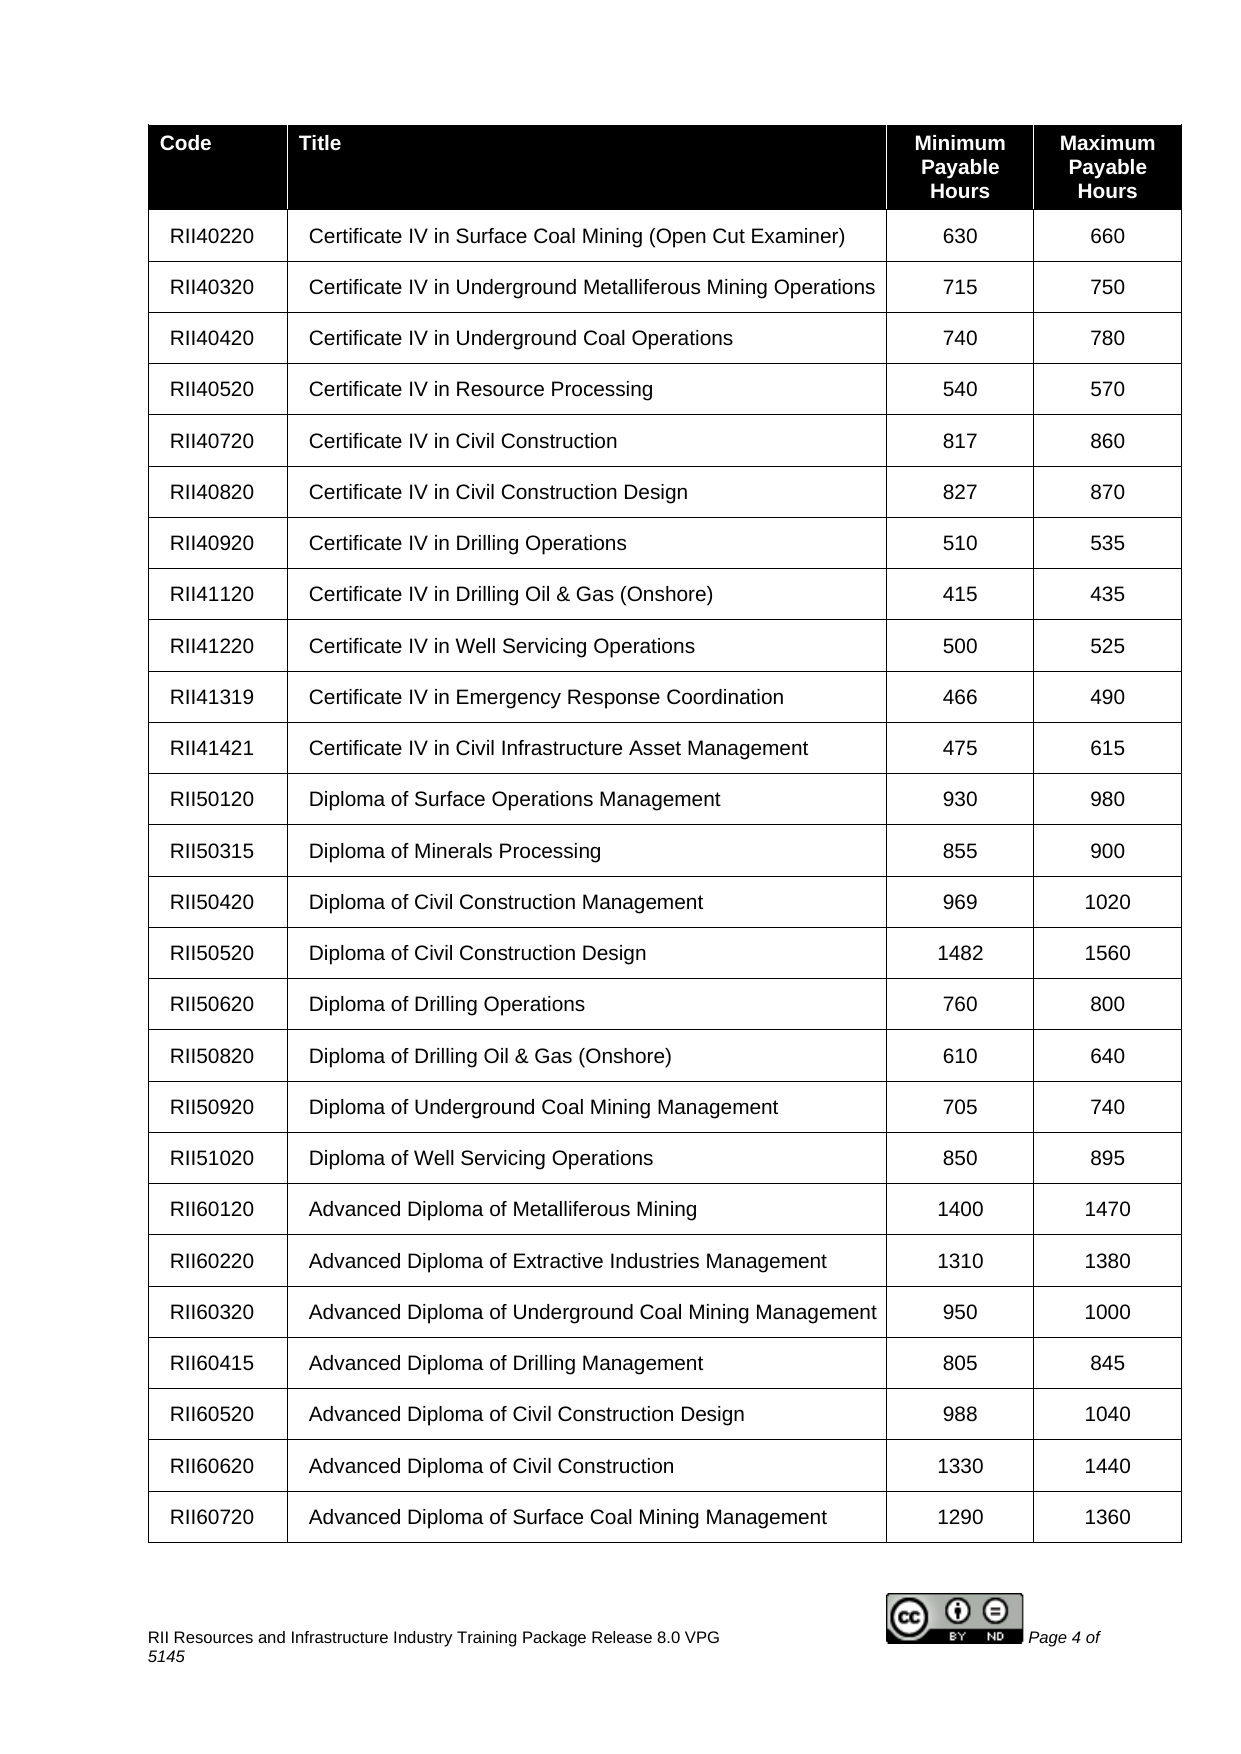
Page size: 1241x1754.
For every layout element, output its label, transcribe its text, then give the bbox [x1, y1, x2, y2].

table_cell Advanced Diploma of Civil Construction Design [288, 1389, 886, 1439]
table_cell 900 [1034, 825, 1181, 876]
table_cell 570 [1034, 364, 1181, 414]
table_cell 1330 [887, 1440, 1033, 1491]
table_cell Certificate IV in Underground Metalliferous Mining Operations [288, 262, 886, 312]
table_cell Certificate IV in Well Servicing Operations [288, 620, 886, 671]
table_cell 740 [887, 313, 1033, 363]
table_header Minimum Payable Hours [887, 125, 1033, 209]
table_cell RII40520 [149, 364, 287, 414]
table_cell 1290 [887, 1492, 1033, 1542]
table_cell Certificate IV in Surface Coal Mining (Open Cut Examiner) [288, 210, 886, 261]
table_cell 805 [887, 1338, 1033, 1388]
table_cell Diploma of Civil Construction Management [288, 877, 886, 927]
table_cell 415 [887, 569, 1033, 619]
table_cell 870 [1034, 467, 1181, 517]
table_cell 1040 [1034, 1389, 1181, 1439]
table_cell 780 [1034, 313, 1181, 363]
table_cell RII40320 [149, 262, 287, 312]
table_cell 740 [1034, 1082, 1181, 1132]
table_cell RII50820 [149, 1030, 287, 1081]
table_cell Advanced Diploma of Drilling Management [288, 1338, 886, 1388]
table_cell 1000 [1034, 1287, 1181, 1337]
table_cell RII60320 [149, 1287, 287, 1337]
table_cell 845 [1034, 1338, 1181, 1388]
table_cell 1482 [887, 928, 1033, 978]
table_cell Diploma of Minerals Processing [288, 825, 886, 876]
table_cell RII41421 [149, 723, 287, 773]
table_cell 760 [887, 979, 1033, 1029]
table_cell 705 [887, 1082, 1033, 1132]
table_cell 930 [887, 774, 1033, 824]
table_cell RII40920 [149, 518, 287, 568]
table_cell 540 [887, 364, 1033, 414]
table_cell 615 [1034, 723, 1181, 773]
table_cell Diploma of Underground Coal Mining Management [288, 1082, 886, 1132]
table_cell RII40720 [149, 415, 287, 466]
table_cell RII60520 [149, 1389, 287, 1439]
table_cell 850 [887, 1133, 1033, 1183]
table_cell Advanced Diploma of Underground Coal Mining Management [288, 1287, 886, 1337]
table_cell RII50315 [149, 825, 287, 876]
table_cell 817 [887, 415, 1033, 466]
table_cell RII51020 [149, 1133, 287, 1183]
table_cell 535 [1034, 518, 1181, 568]
picture [886, 1593, 1024, 1644]
table_cell Diploma of Drilling Oil & Gas (Onshore) [288, 1030, 886, 1081]
table_cell 630 [887, 210, 1033, 261]
table_cell 435 [1034, 569, 1181, 619]
table_cell Certificate IV in Civil Construction Design [288, 467, 886, 517]
table_cell RII40420 [149, 313, 287, 363]
table_cell RII41319 [149, 672, 287, 722]
table_cell RII60415 [149, 1338, 287, 1388]
table_cell 640 [1034, 1030, 1181, 1081]
table_cell 1310 [887, 1235, 1033, 1286]
table_header Code [149, 125, 287, 209]
table_cell Certificate IV in Emergency Response Coordination [288, 672, 886, 722]
table_cell Certificate IV in Civil Construction [288, 415, 886, 466]
table_cell 969 [887, 877, 1033, 927]
table_cell 1560 [1034, 928, 1181, 978]
table_cell 1440 [1034, 1440, 1181, 1491]
table_cell Advanced Diploma of Surface Coal Mining Management [288, 1492, 886, 1542]
table_cell RII40220 [149, 210, 287, 261]
table_cell RII41220 [149, 620, 287, 671]
table_cell 475 [887, 723, 1033, 773]
table_cell 950 [887, 1287, 1033, 1337]
table_cell 1400 [887, 1184, 1033, 1234]
table_cell RII50120 [149, 774, 287, 824]
table_cell RII50420 [149, 877, 287, 927]
table_cell 510 [887, 518, 1033, 568]
table_cell RII50620 [149, 979, 287, 1029]
table_cell Diploma of Surface Operations Management [288, 774, 886, 824]
table_cell Certificate IV in Resource Processing [288, 364, 886, 414]
table_cell RII60220 [149, 1235, 287, 1286]
table_cell 980 [1034, 774, 1181, 824]
table_cell RII60620 [149, 1440, 287, 1491]
table_cell RII50920 [149, 1082, 287, 1132]
table_cell 1360 [1034, 1492, 1181, 1542]
table_cell 1380 [1034, 1235, 1181, 1286]
table_cell Certificate IV in Civil Infrastructure Asset Management [288, 723, 886, 773]
table_cell 490 [1034, 672, 1181, 722]
table_cell 855 [887, 825, 1033, 876]
table_cell 715 [887, 262, 1033, 312]
table_cell Diploma of Well Servicing Operations [288, 1133, 886, 1183]
table_cell 988 [887, 1389, 1033, 1439]
table_cell Advanced Diploma of Extractive Industries Management [288, 1235, 886, 1286]
table_cell 610 [887, 1030, 1033, 1081]
table_cell 800 [1034, 979, 1181, 1029]
table_cell Certificate IV in Underground Coal Operations [288, 313, 886, 363]
table_cell Certificate IV in Drilling Operations [288, 518, 886, 568]
table_cell 1020 [1034, 877, 1181, 927]
table_cell Diploma of Civil Construction Design [288, 928, 886, 978]
table_header Maximum Payable Hours [1034, 125, 1181, 209]
table_cell RII50520 [149, 928, 287, 978]
table_cell 466 [887, 672, 1033, 722]
table_cell 660 [1034, 210, 1181, 261]
table_cell Advanced Diploma of Metalliferous Mining [288, 1184, 886, 1234]
table_cell 827 [887, 467, 1033, 517]
table_cell 500 [887, 620, 1033, 671]
table_header Title [288, 125, 886, 209]
table_cell RII40820 [149, 467, 287, 517]
table_cell 525 [1034, 620, 1181, 671]
table_cell RII60720 [149, 1492, 287, 1542]
table_cell 1470 [1034, 1184, 1181, 1234]
table_cell Advanced Diploma of Civil Construction [288, 1440, 886, 1491]
table_cell 860 [1034, 415, 1181, 466]
table_cell RII60120 [149, 1184, 287, 1234]
table_cell Certificate IV in Drilling Oil & Gas (Onshore) [288, 569, 886, 619]
table_cell Diploma of Drilling Operations [288, 979, 886, 1029]
table_cell 750 [1034, 262, 1181, 312]
table_cell RII41120 [149, 569, 287, 619]
table_cell 895 [1034, 1133, 1181, 1183]
